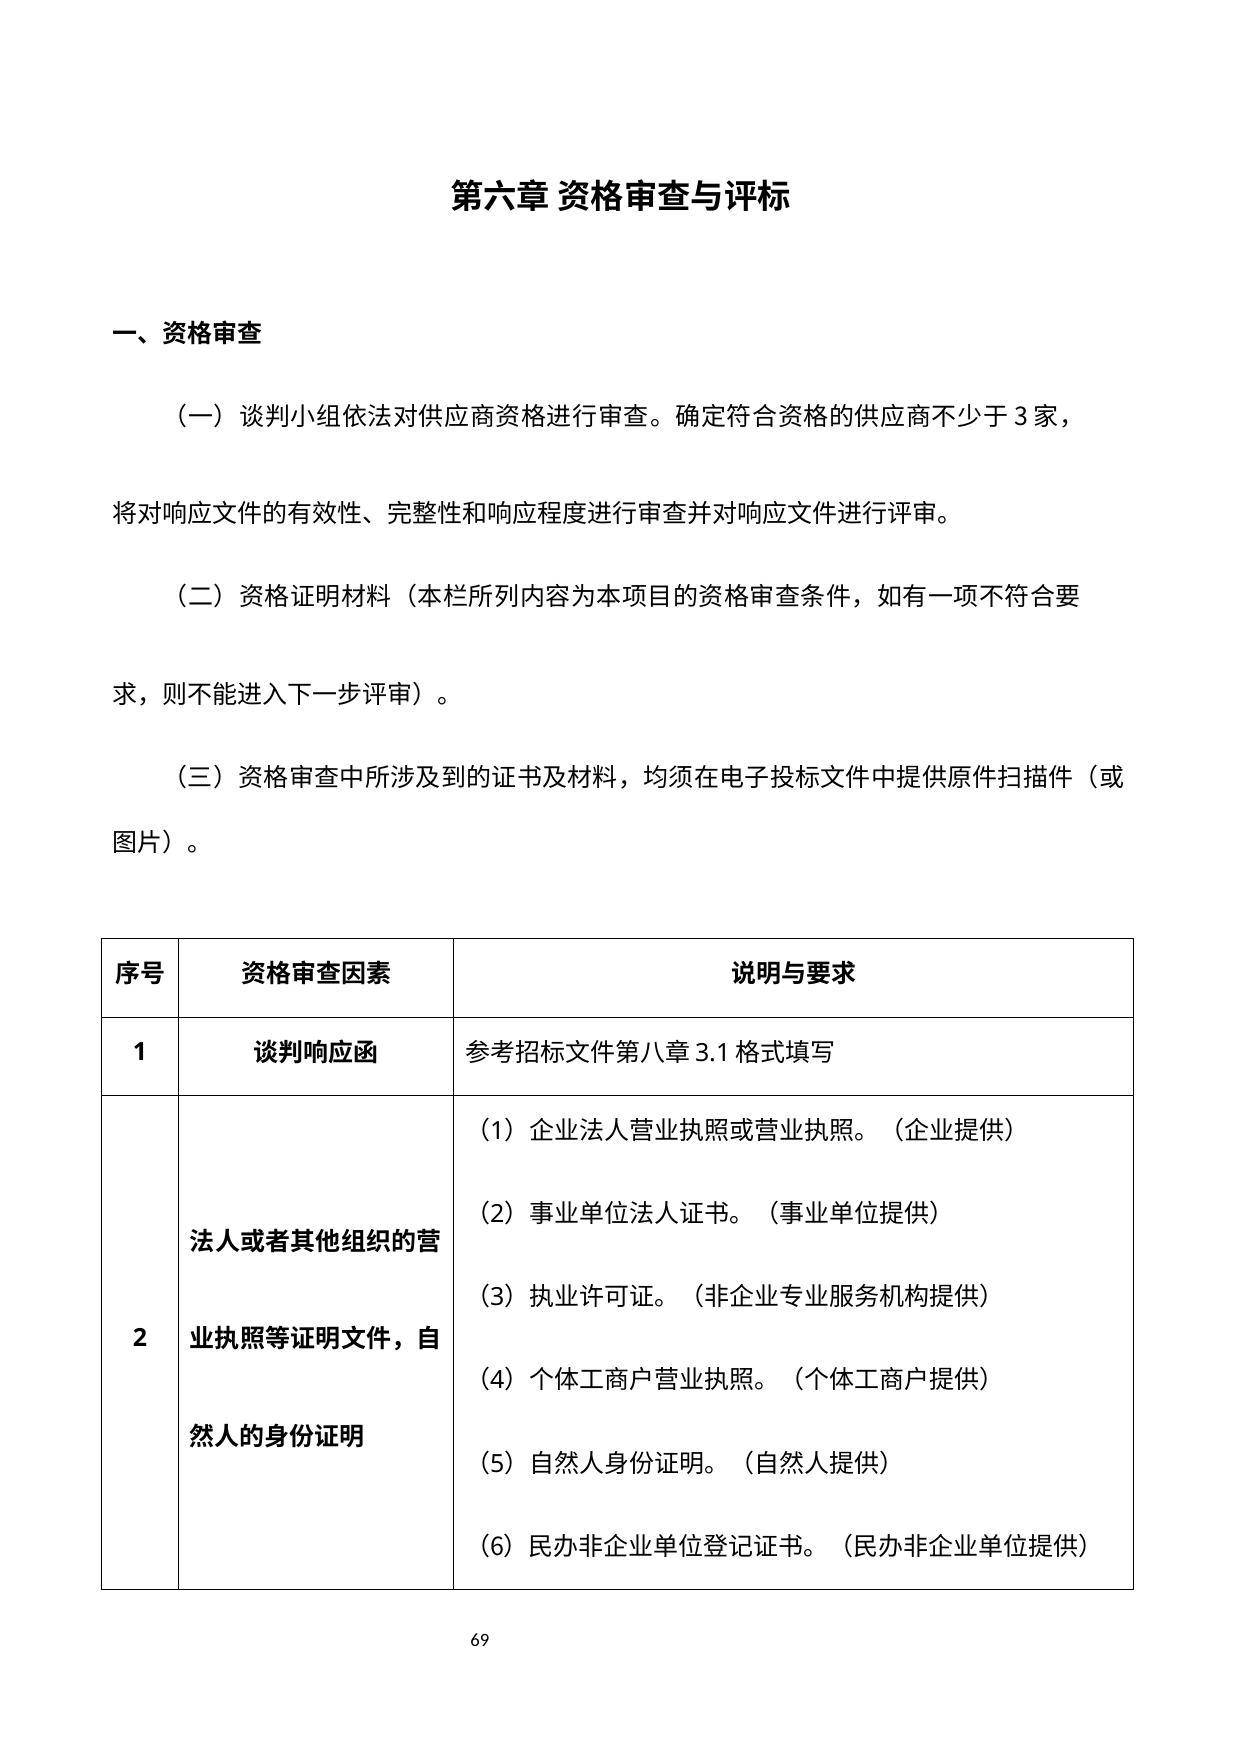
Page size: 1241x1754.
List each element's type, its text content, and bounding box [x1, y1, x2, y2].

text （一）谈判小组依法对供应商资格进行审查。确定符合资格的供应商不少于3家，将对响应文件的有效性、完整性和响应程度进行审查并对响应文件进行评审。 [112, 382, 1084, 544]
table_cell 1 [102, 1018, 178, 1095]
table_header 资格审查因素 [179, 939, 453, 1017]
text （二）资格证明材料（本栏所列内容为本项目的资格审查条件，如有一项不符合要求，则不能进入下一步评审）。 [112, 562, 1084, 725]
text （三）资格审查中所涉及到的证书及材料，均须在电子投标文件中提供原件扫描件（或图片）。 [112, 743, 1128, 873]
table_header 序号 [102, 939, 178, 1017]
table_cell 谈判响应函 [179, 1018, 453, 1095]
table_cell 法人或者其他组织的营业执照等证明文件，自然人的身份证明 [179, 1096, 453, 1589]
table_cell 参考招标文件第八章3.1格式填写 [454, 1018, 1133, 1095]
table_header 说明与要求 [454, 939, 1133, 1017]
table_cell 2 [102, 1096, 178, 1589]
text 一、资格审查 [112, 299, 1128, 364]
text 第六章 资格审查与评标 [112, 162, 1128, 227]
table_cell （1）企业法人营业执照或营业执照。（企业提供） （2）事业单位法人证书。（事业单位提供） （3）执业许可证。（非企业专业服务机构提供） （4）个体工商户营业执照。（个体工商户提供） （5）自然人身份证明。（自然人提供） （6）民办非企业单位登记证书。（民办非企业单位提供） [454, 1096, 1133, 1589]
